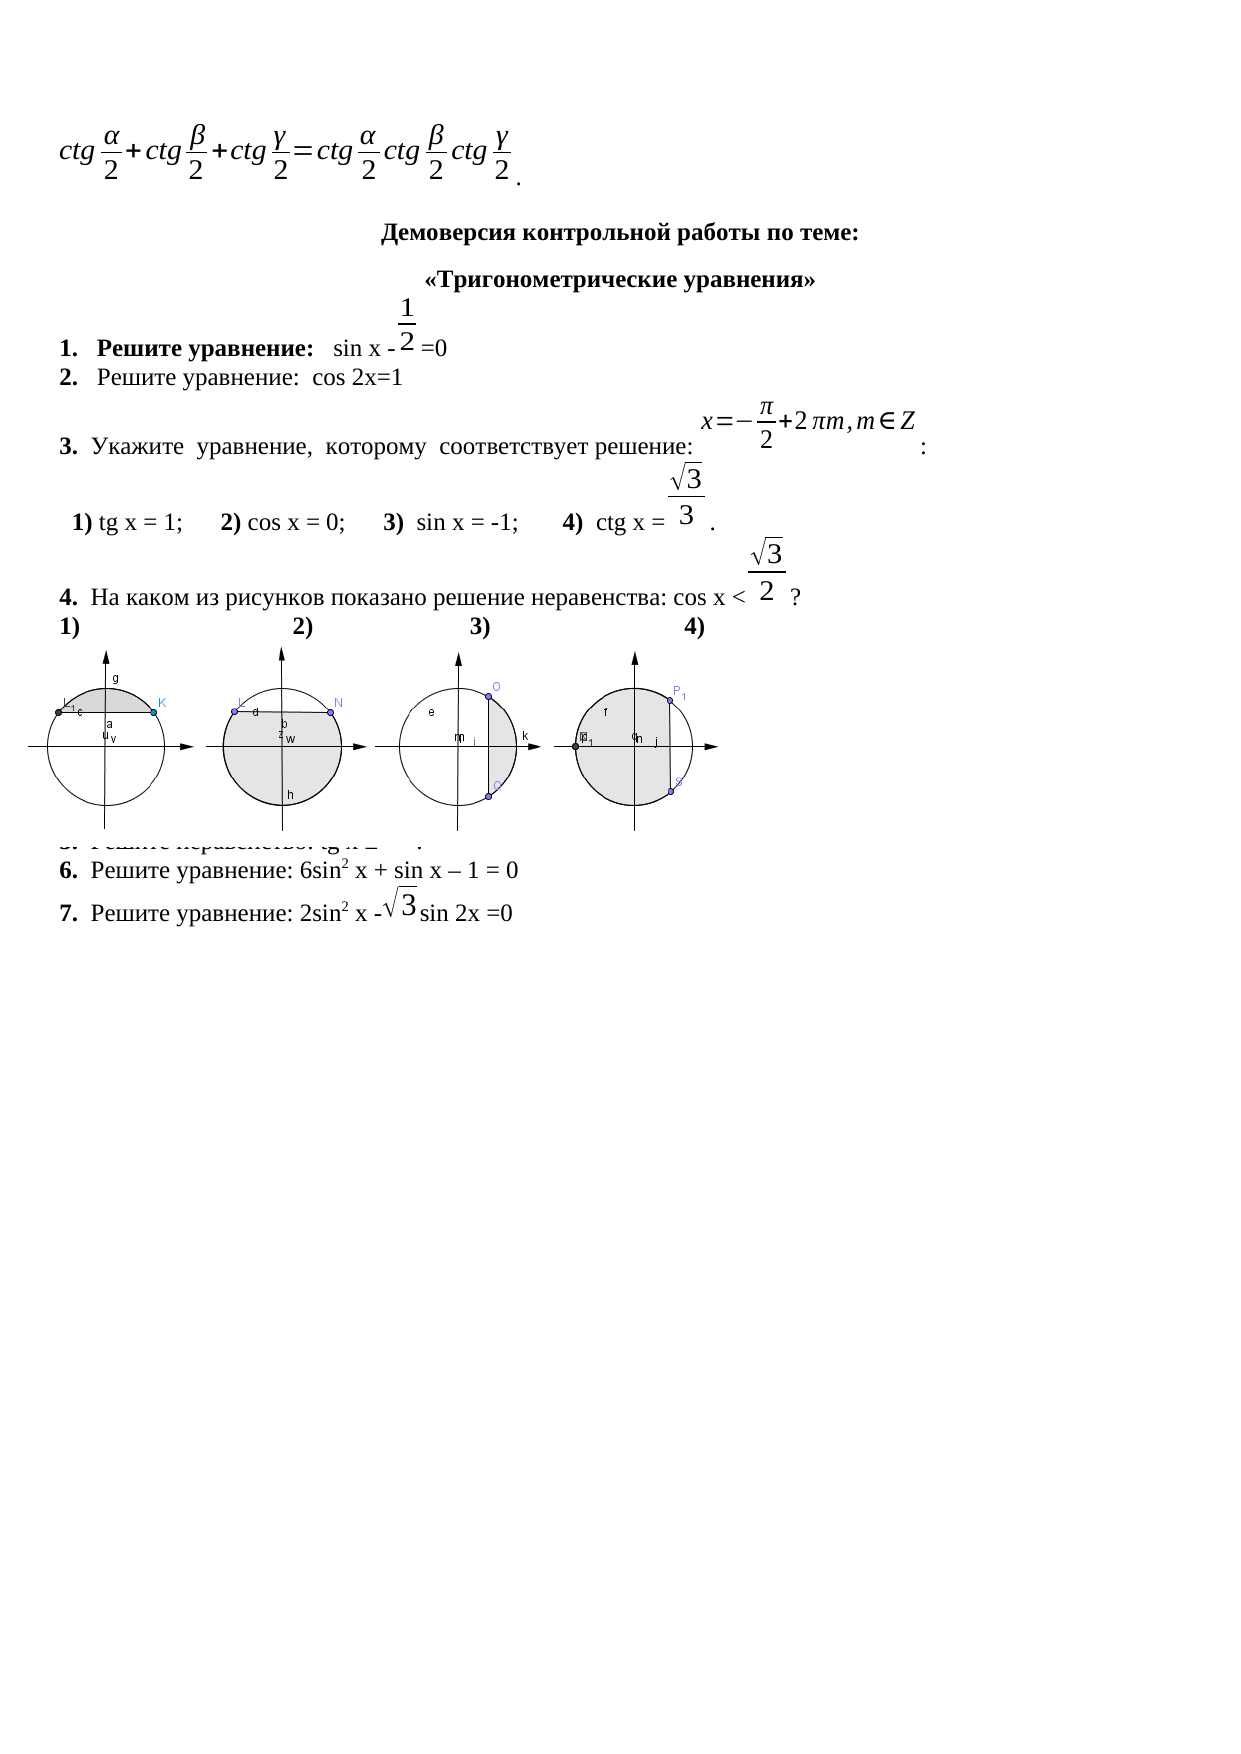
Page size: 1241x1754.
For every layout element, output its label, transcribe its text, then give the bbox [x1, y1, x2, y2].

text 1) tg x = 1; 2) cos x = 0; 3) sin x = -1; 4) ctg x =. [59, 460, 1181, 535]
text 7. Решите уравнение: 2sin2 x -sin 2x =0 [59, 884, 1181, 927]
text 6. Решите уравнение: 6sin2 x + sin x – 1 = 0 [59, 855, 1181, 884]
text 2. Решите уравнение: cos 2x=1 [59, 362, 1181, 391]
text 5. Решите неравенство: tg x ≥: [59, 812, 1181, 855]
picture [21, 640, 733, 847]
text Демоверсия контрольной работы по теме: [59, 217, 1181, 246]
text 1. Решите уравнение: sin x -=0 [59, 293, 1181, 362]
text . [59, 118, 1181, 191]
text 3. Укажите уравнение, которому соответствует решение: : [59, 391, 1181, 460]
text «Тригонометрические уравнения» [59, 264, 1181, 293]
text 1) 2) 3) 4) [59, 611, 1181, 639]
text 4. На каком из рисунков показано решение неравенства: cos x <? [59, 535, 1181, 611]
